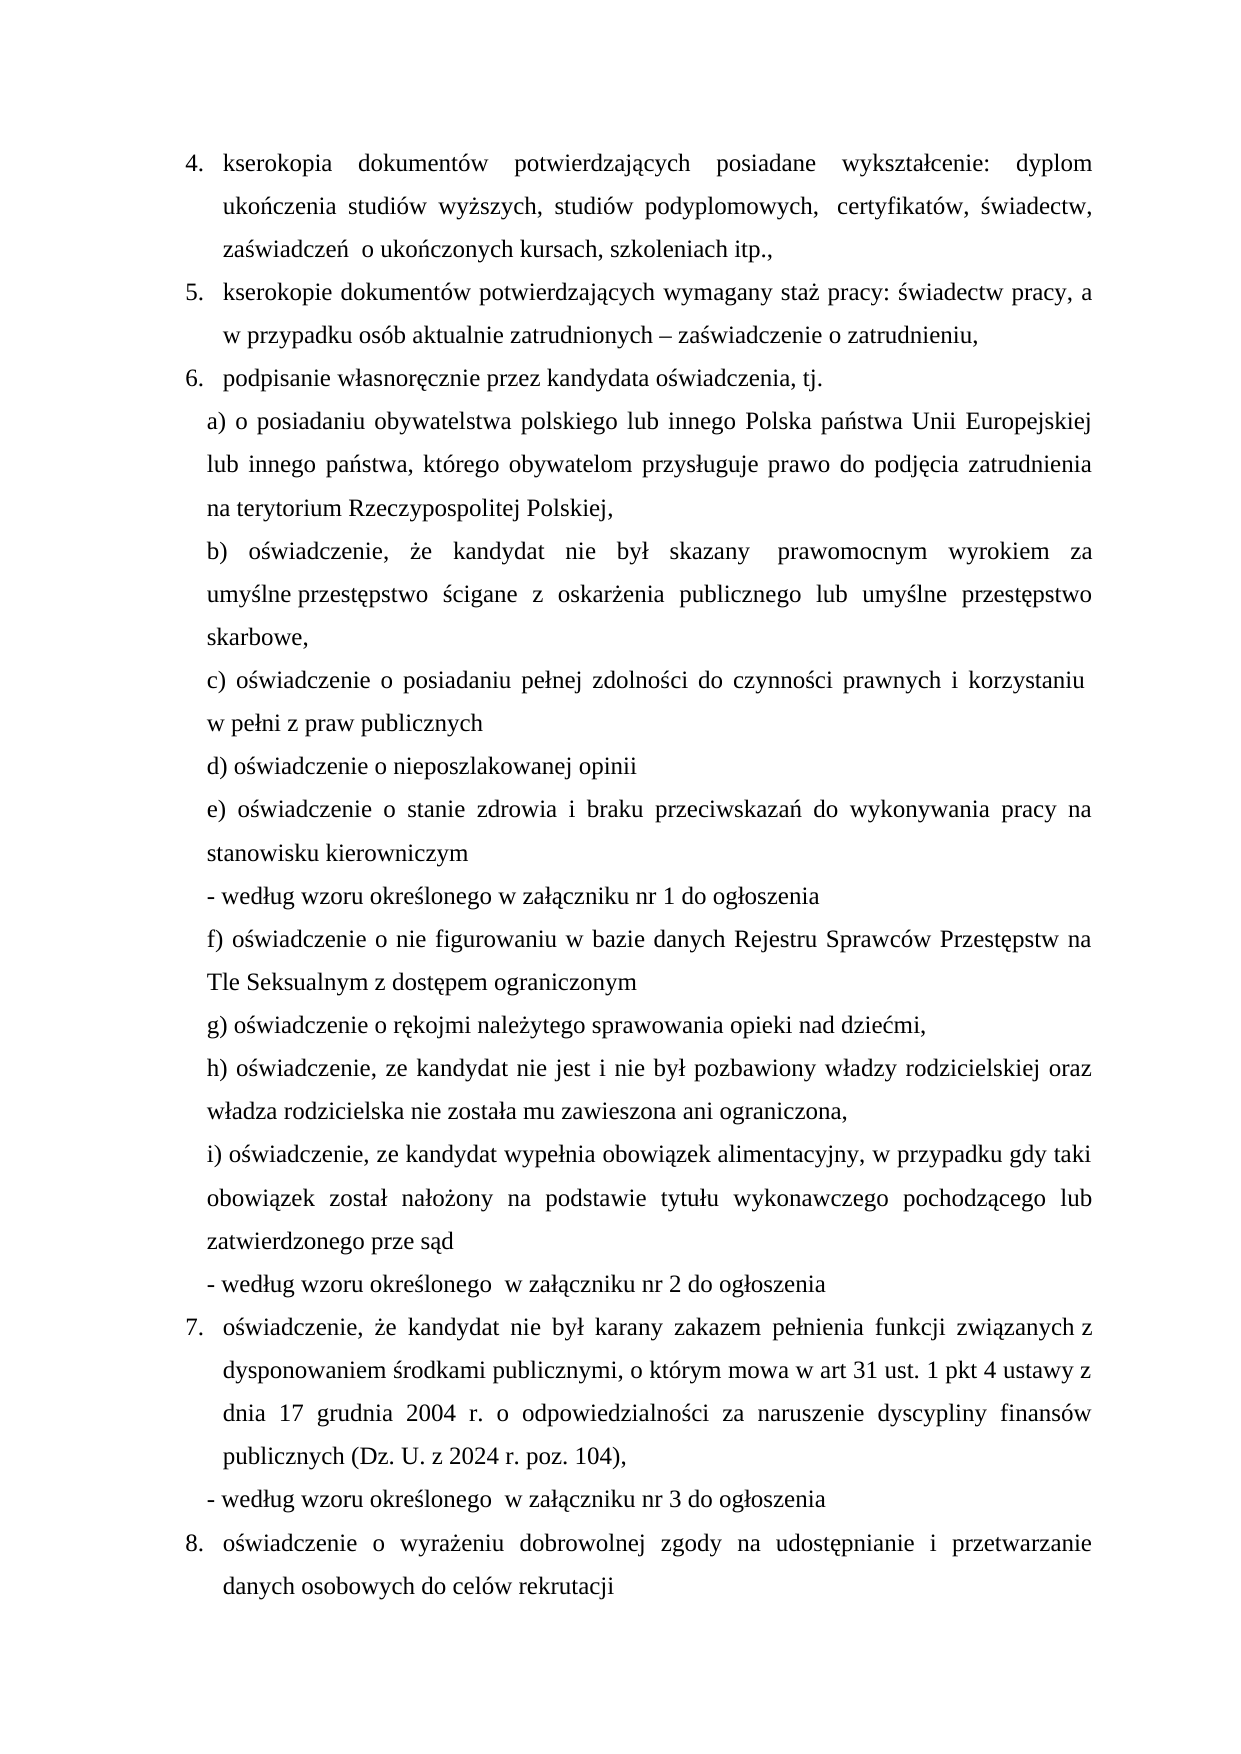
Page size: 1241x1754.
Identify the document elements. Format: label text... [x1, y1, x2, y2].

text f) oświadczenie o nie figurowaniu w bazie danych Rejestru Sprawców Przestępstw na Tle Seksualnym z dostępem ograniczonym [207, 924, 1093, 996]
text a) o posiadaniu obywatelstwa polskiego lub innego Polska państwa Unii Europejskiej lub innego państwa, którego obywatelom przysługuje prawo do podjęcia zatrudnienia na terytorium Rzeczypospolitej Polskiej, [207, 406, 1093, 521]
text d) oświadczenie o nieposzlakowanej opinii [207, 751, 1093, 780]
text - według wzoru określonego w załączniku nr 2 do ogłoszenia [207, 1269, 1093, 1298]
list podpisanie własnoręcznie przez kandydata oświadczenia, tj. [185, 363, 1093, 392]
list kserokopia dokumentów potwierdzających posiadane wykształcenie: dyplom ukończenia studiów wyższych, studiów podyplomowych, certyfikatów, świadectw, zaświadczeń o ukończonych kursach, szkoleniach itp., [185, 148, 1093, 263]
list oświadczenie o wyrażeniu dobrowolnej zgody na udostępnianie i przetwarzanie danych osobowych do celów rekrutacji [185, 1528, 1093, 1599]
text - według wzoru określonego w załączniku nr 1 do ogłoszenia [207, 881, 1093, 909]
text e) oświadczenie o stanie zdrowia i braku przeciwskazań do wykonywania pracy na stanowisku kierowniczym [207, 794, 1093, 866]
list kserokopie dokumentów potwierdzających wymagany staż pracy: świadectw pracy, a w przypadku osób aktualnie zatrudnionych – zaświadczenie o zatrudnieniu, [185, 277, 1093, 349]
text - według wzoru określonego w załączniku nr 3 do ogłoszenia [207, 1484, 1093, 1513]
list oświadczenie, że kandydat nie był karany zakazem pełnienia funkcji związanych z dysponowaniem środkami publicznymi, o którym mowa w art 31 ust. 1 pkt 4 ustawy z dnia 17 grudnia 2004 r. o odpowiedzialności za naruszenie dyscypliny finansów publicznych (Dz. U. z 2024 r. poz. 104), [185, 1312, 1093, 1470]
text i) oświadczenie, ze kandydat wypełnia obowiązek alimentacyjny, w przypadku gdy taki obowiązek został nałożony na podstawie tytułu wykonawczego pochodzącego lub zatwierdzonego prze sąd [207, 1139, 1093, 1254]
text c) oświadczenie o posiadaniu pełnej zdolności do czynności prawnych i korzystaniu w pełni z praw publicznych [207, 665, 1093, 737]
text b) oświadczenie, że kandydat nie był skazany prawomocnym wyrokiem za umyślne przestępstwo ścigane z oskarżenia publicznego lub umyślne przestępstwo skarbowe, [207, 536, 1093, 651]
text g) oświadczenie o rękojmi należytego sprawowania opieki nad dziećmi, [207, 1010, 1093, 1039]
text h) oświadczenie, ze kandydat nie jest i nie był pozbawiony władzy rodzicielskiej oraz władza rodzicielska nie została mu zawieszona ani ograniczona, [207, 1053, 1093, 1125]
